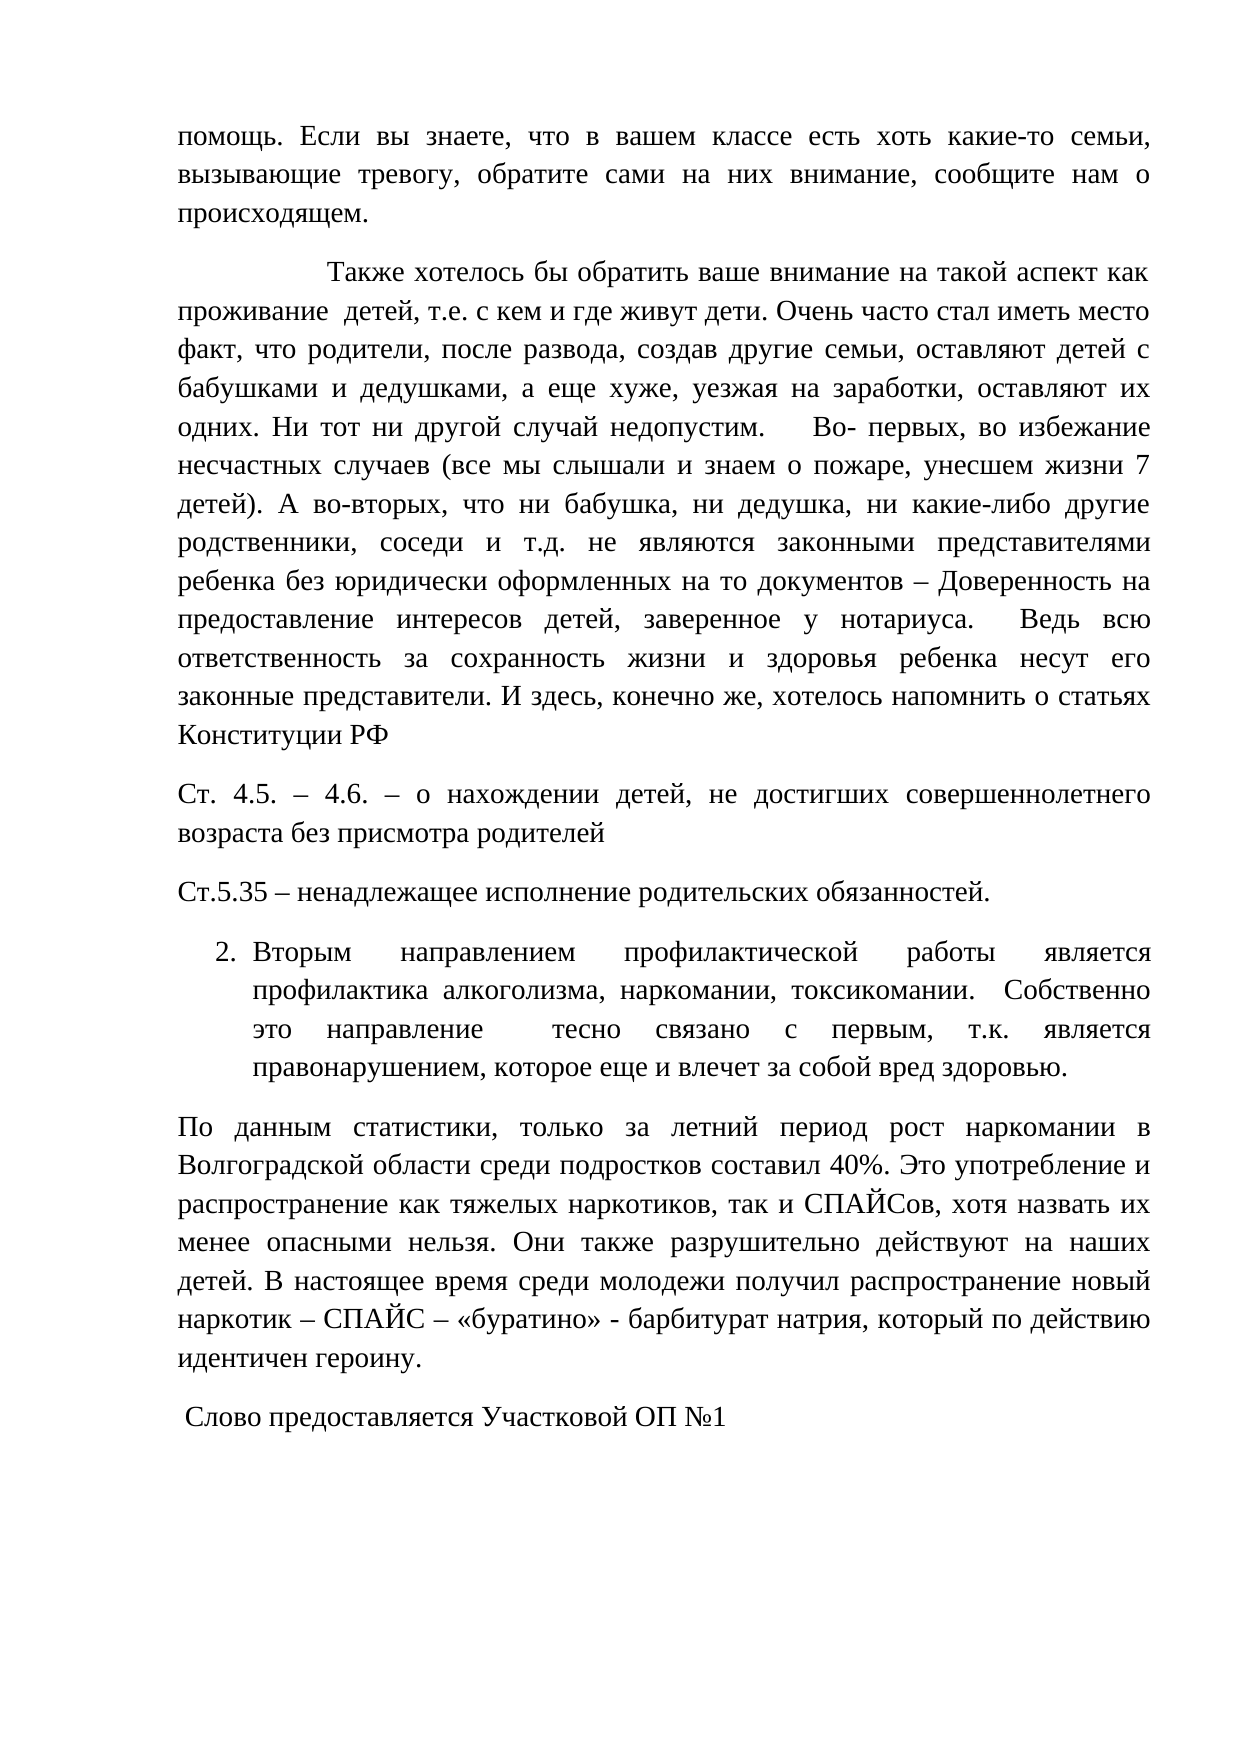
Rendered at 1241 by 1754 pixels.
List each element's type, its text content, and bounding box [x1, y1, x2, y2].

text Ст.5.35 – ненадлежащее исполнение родительских обязанностей. [177, 874, 1152, 908]
text Также хотелось бы обратить ваше внимание на такой аспект как проживание детей, т.е. с кем и где живут дети. Очень часто стал иметь место факт, что родители, после развода, создав другие семьи, оставляют детей с бабушками и дедушками, а еще хуже, уезжая на заработки, оставляют их одних. Ни тот ни другой случай недопустим. Во- первых, во избежание несчастных случаев (все мы слышали и знаем о пожаре, унесшем жизни 7 детей). А во-вторых, что ни бабушка, ни дедушка, ни какие-либо другие родственники, соседи и т.д. не являются законными представителями ребенка без юридически оформленных на то документов – Доверенность на предоставление интересов детей, заверенное у нотариуса. Ведь всю ответственность за сохранность жизни и здоровья ребенка несут его законные представители. И здесь, конечно же, хотелось напомнить о статьях Конституции РФ [177, 254, 1152, 751]
text По данным статистики, только за летний период рост наркомании в Волгоградской области среди подростков составил 40%. Это употребление и распространение как тяжелых наркотиков, так и СПАЙСов, хотя назвать их менее опасными нельзя. Они также разрушительно действуют на наших детей. В настоящее время среди молодежи получил распространение новый наркотик – СПАЙС – «буратино» - барбитурат натрия, который по действию идентичен героину. [177, 1109, 1152, 1373]
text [177, 118, 1152, 229]
list Вторым направлением профилактической работы является профилактика алкоголизма, наркомании, токсикомании. Собственно это направление тесно связано с первым, т.к. является правонарушением, которое еще и влечет за собой вред здоровью. [215, 934, 1152, 1083]
text Слово предоставляется Участковой ОП №1 [177, 1399, 1152, 1433]
text Ст. 4.5. – 4.6. – о нахождении детей, не достигших совершеннолетнего возраста без присмотра родителей [177, 776, 1152, 848]
